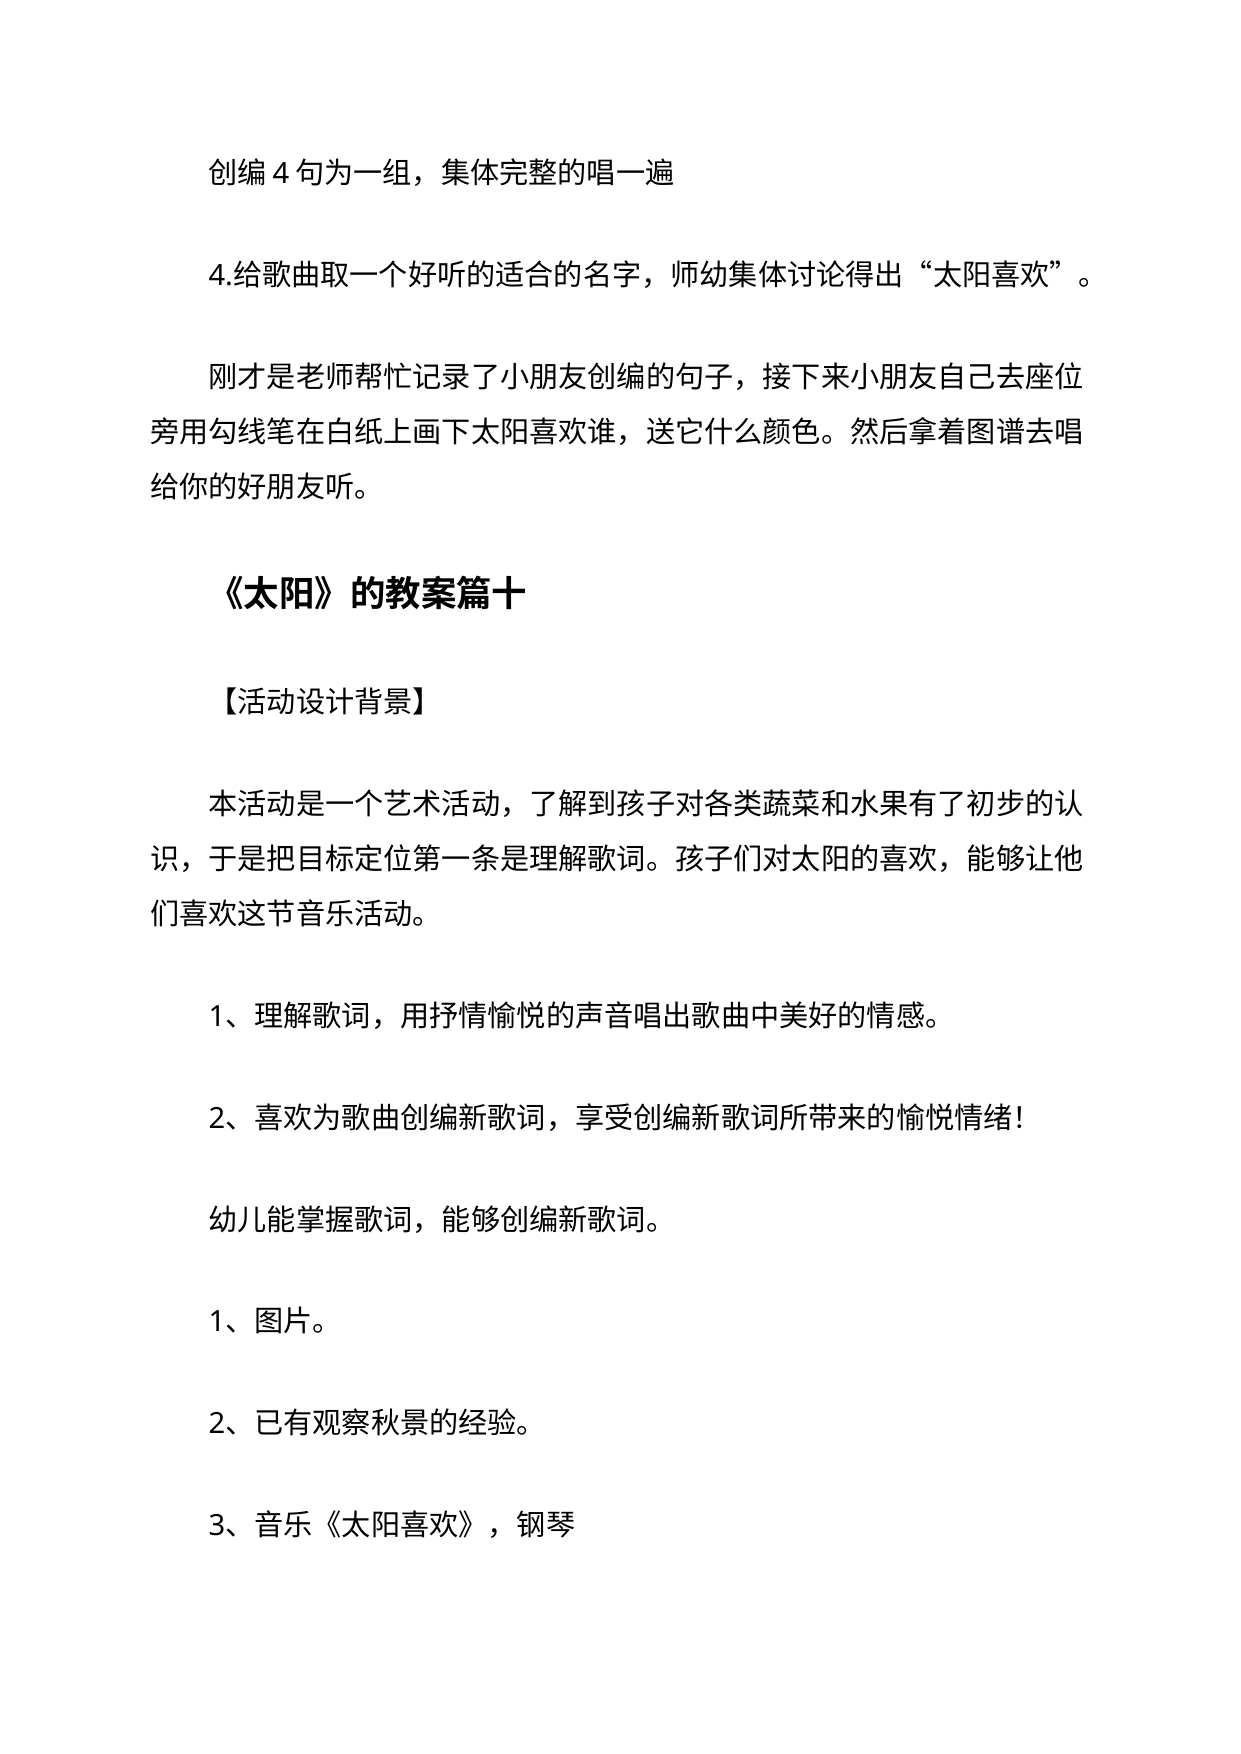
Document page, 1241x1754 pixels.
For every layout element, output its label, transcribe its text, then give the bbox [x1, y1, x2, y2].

text 1、图片。 [150, 1298, 1090, 1340]
text 【活动设计背景】 [150, 679, 1090, 721]
text 本活动是一个艺术活动，了解到孩子对各类蔬菜和水果有了初步的认识，于是把目标定位第一条是理解歌词。孩子们对太阳的喜欢，能够让他们喜欢这节音乐活动。 [150, 781, 1090, 933]
text 2、喜欢为歌曲创编新歌词，享受创编新歌词所带来的愉悦情绪！ [150, 1094, 1090, 1137]
text 《太阳》的教案篇十 [150, 566, 1090, 617]
text 1、理解歌词，用抒情愉悦的声音唱出歌曲中美好的情感。 [150, 992, 1090, 1035]
text 3、音乐《太阳喜欢》，钢琴 [150, 1502, 1090, 1544]
text 幼儿能掌握歌词，能够创编新歌词。 [150, 1196, 1090, 1238]
text 刚才是老师帮忙记录了小朋友创编的句子，接下来小朋友自己去座位旁用勾线笔在白纸上画下太阳喜欢谁，送它什么颜色。然后拿着图谱去唱给你的好朋友听。 [150, 354, 1090, 506]
text 2、已有观察秋景的经验。 [150, 1400, 1090, 1442]
text 创编4句为一组，集体完整的唱一遍 [150, 150, 1090, 192]
text 4.给歌曲取一个好听的适合的名字，师幼集体讨论得出“太阳喜欢”。 [150, 252, 1090, 294]
